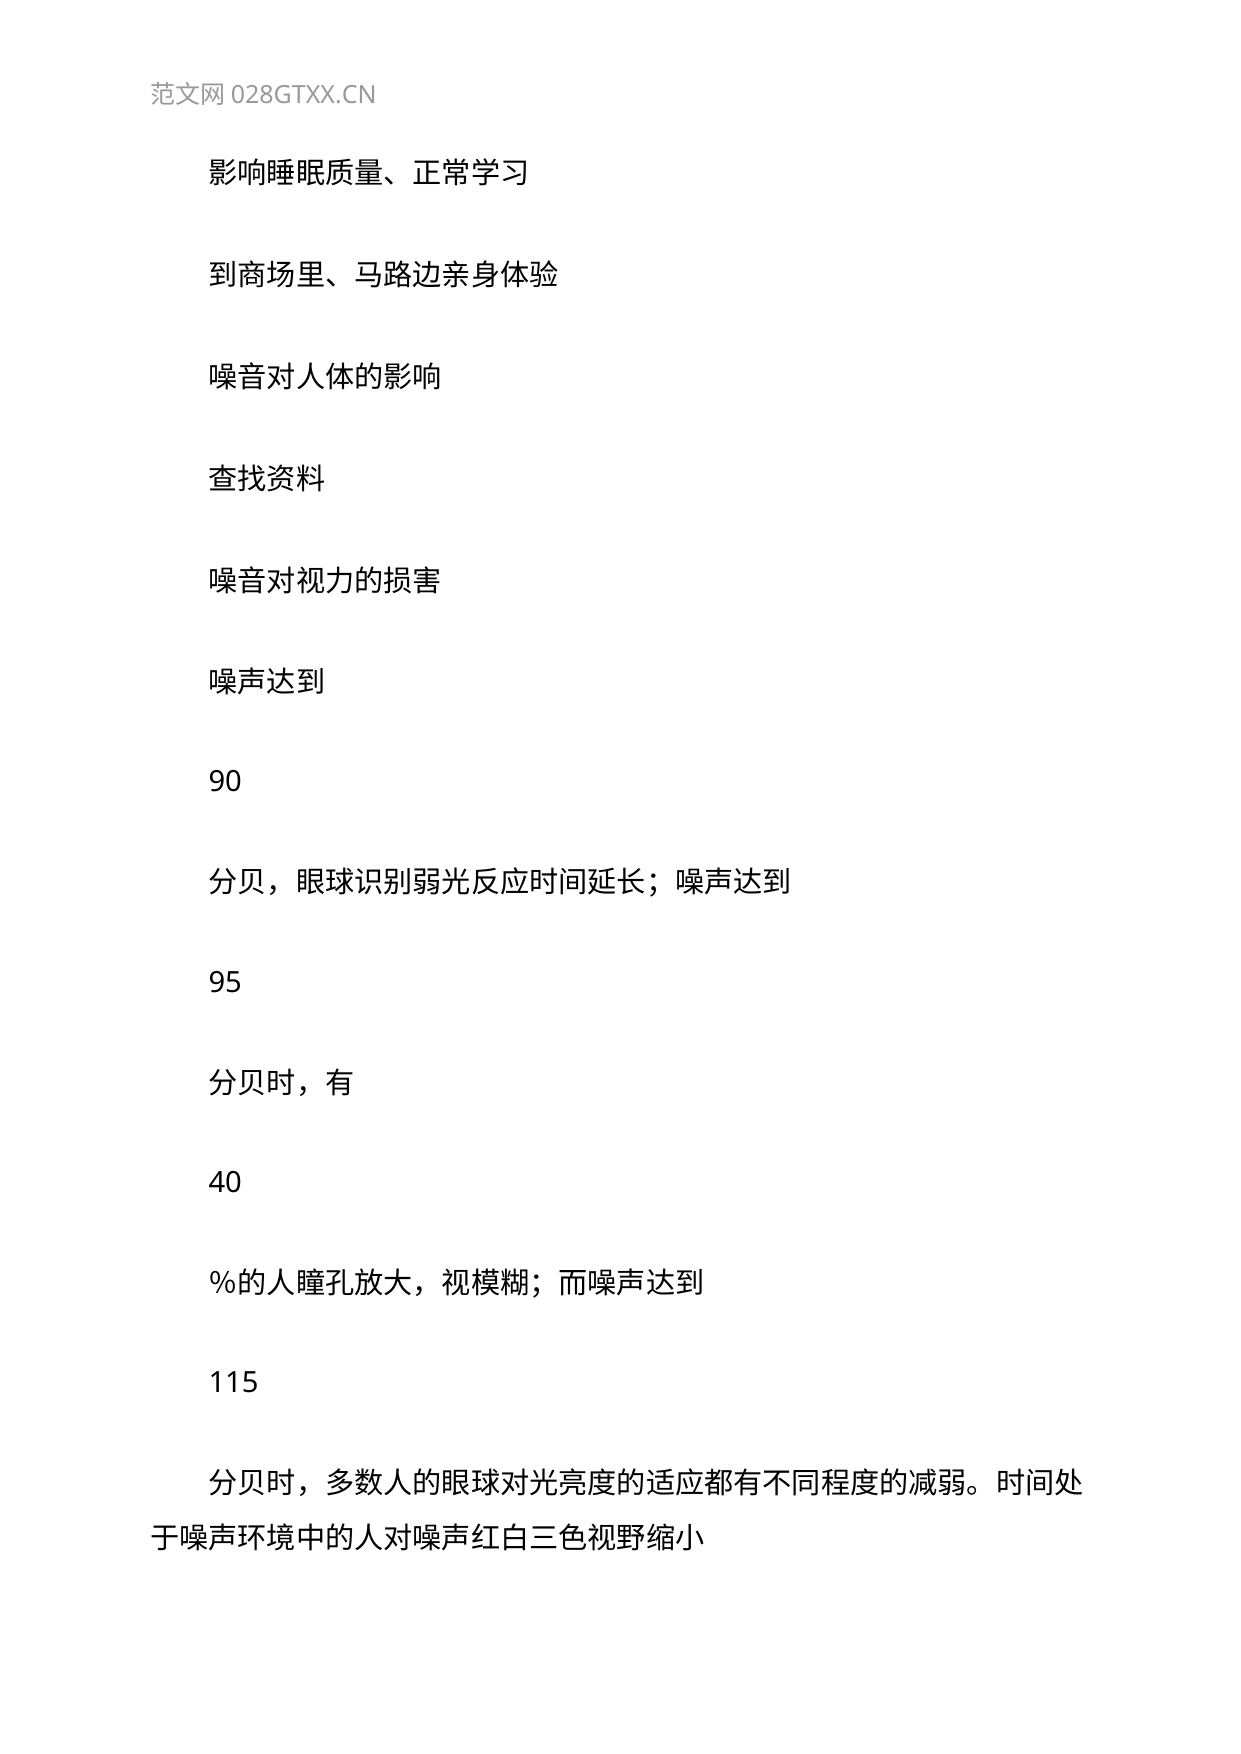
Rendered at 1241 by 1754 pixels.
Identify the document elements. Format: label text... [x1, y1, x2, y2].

text 115 [150, 1361, 1090, 1401]
text 噪音对视力的损害 [150, 557, 1090, 599]
text 95 [150, 961, 1090, 1001]
text 分贝时，多数人的眼球对光亮度的适应都有不同程度的减弱。时间处于噪声环境中的人对噪声红白三色视野缩小 [150, 1460, 1090, 1557]
text 噪声达到 [150, 659, 1090, 701]
text 90 [150, 761, 1090, 800]
text 40 [150, 1161, 1090, 1201]
text 影响睡眠质量、正常学习 [150, 150, 1090, 192]
text 到商场里、马路边亲身体验 [150, 252, 1090, 294]
text 分贝，眼球识别弱光反应时间延长；噪声达到 [150, 859, 1090, 901]
text 分贝时，有 [150, 1059, 1090, 1102]
text ％的人瞳孔放大，视模糊；而噪声达到 [150, 1259, 1090, 1302]
text 噪音对人体的影响 [150, 353, 1090, 396]
text 查找资料 [150, 455, 1090, 498]
